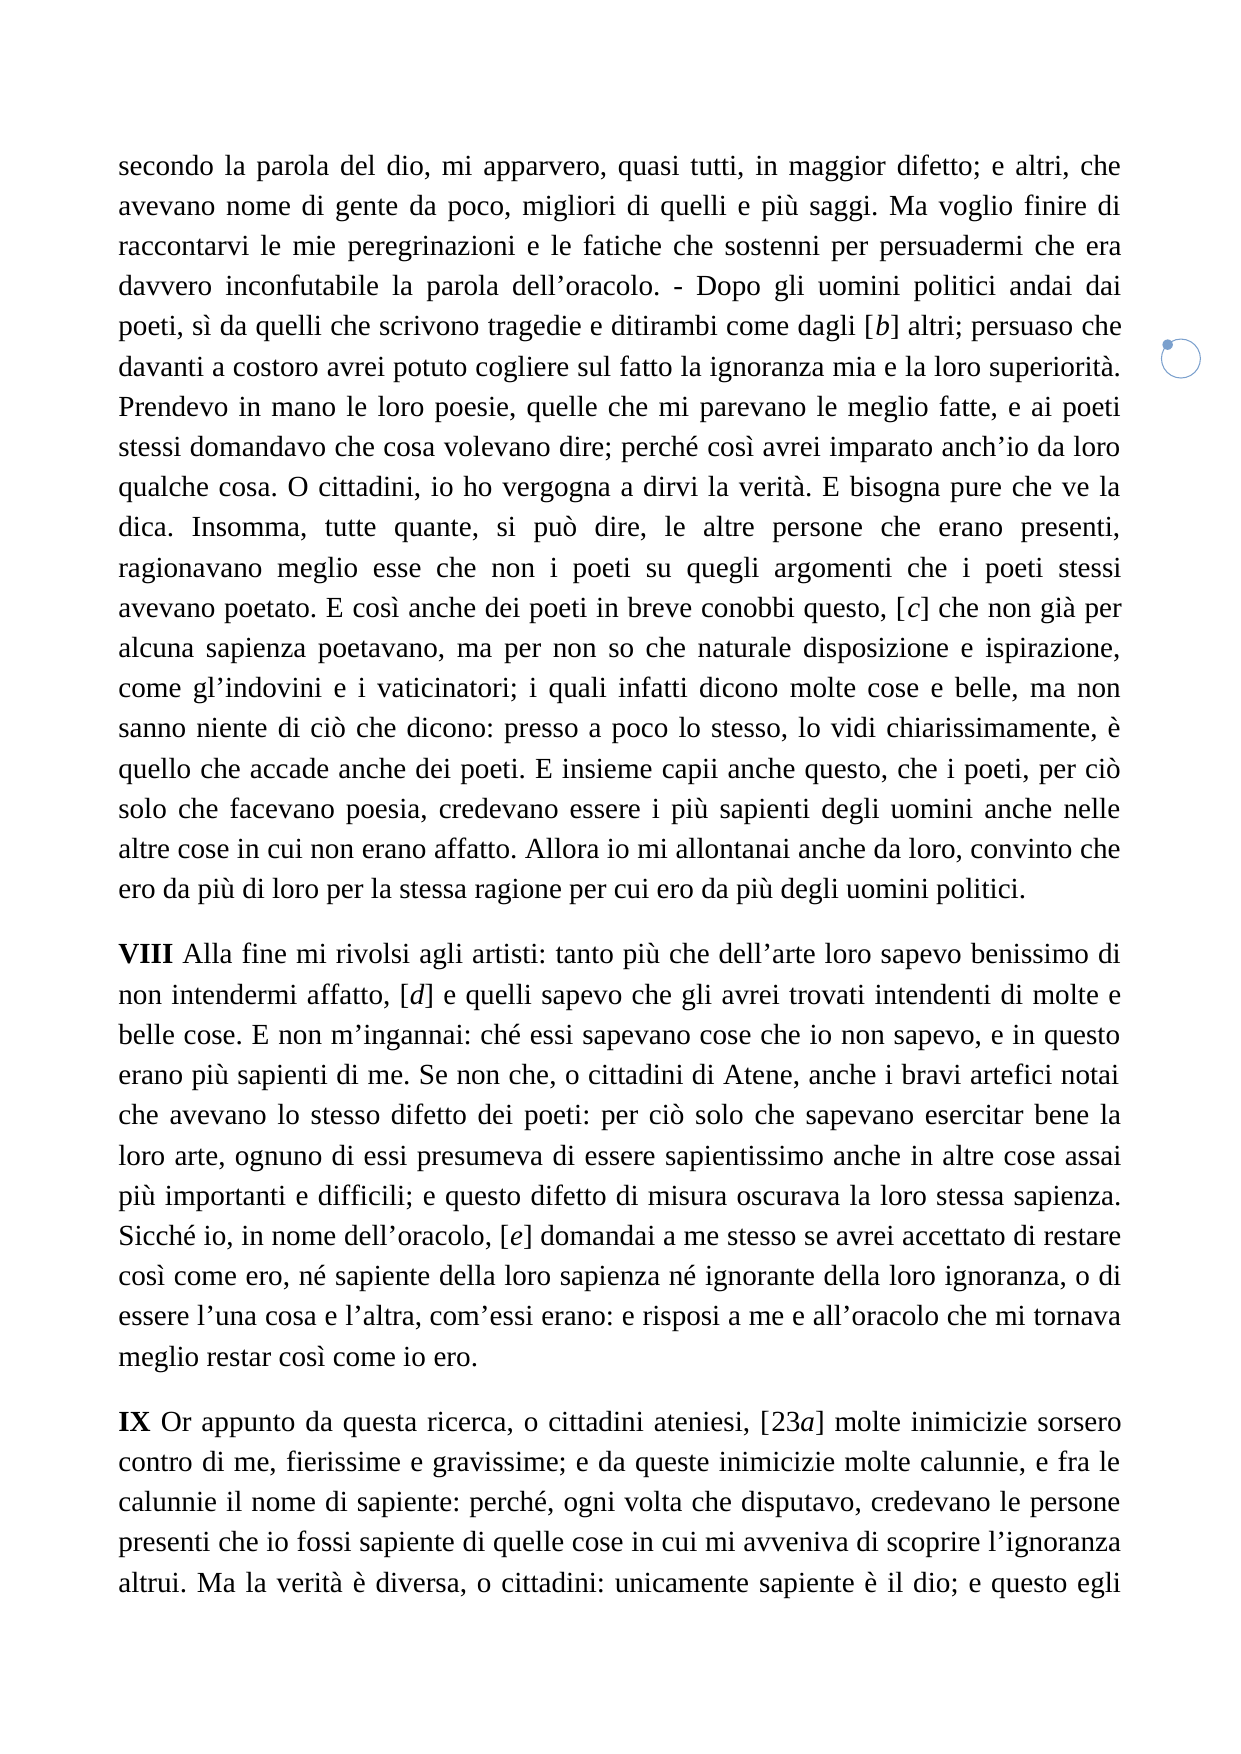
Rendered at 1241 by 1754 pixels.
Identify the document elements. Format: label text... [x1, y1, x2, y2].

text VIII Alla fine mi rivolsi agli artisti: tanto più che dell’arte loro sapevo benissimo di non intendermi affatto, [d] e quelli sapevo che gli avrei trovati intendenti di molte e belle cose. E non m’ingannai: ché essi sapevano cose che io non sapevo, e in questo erano più sapienti di me. Se non che, o cittadini di Atene, anche i bravi artefici notai che avevano lo stesso difetto dei poeti: per ciò solo che sapevano esercitar bene la loro arte, ognuno di essi presumeva di essere sapientissimo anche in altre cose assai più importanti e difficili; e questo difetto di misura oscurava la loro stessa sapienza. Sicché io, in nome dell’oracolo, [e] domandai a me stesso se avrei accettato di restare così come ero, né sapiente della loro sapienza né ignorante della loro ignoranza, o di essere l’una cosa e l’altra, com’essi erano: e risposi a me e all’oracolo che mi tornava meglio restar così come io ero. [118, 937, 1122, 1372]
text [118, 1404, 1122, 1598]
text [118, 148, 1122, 905]
